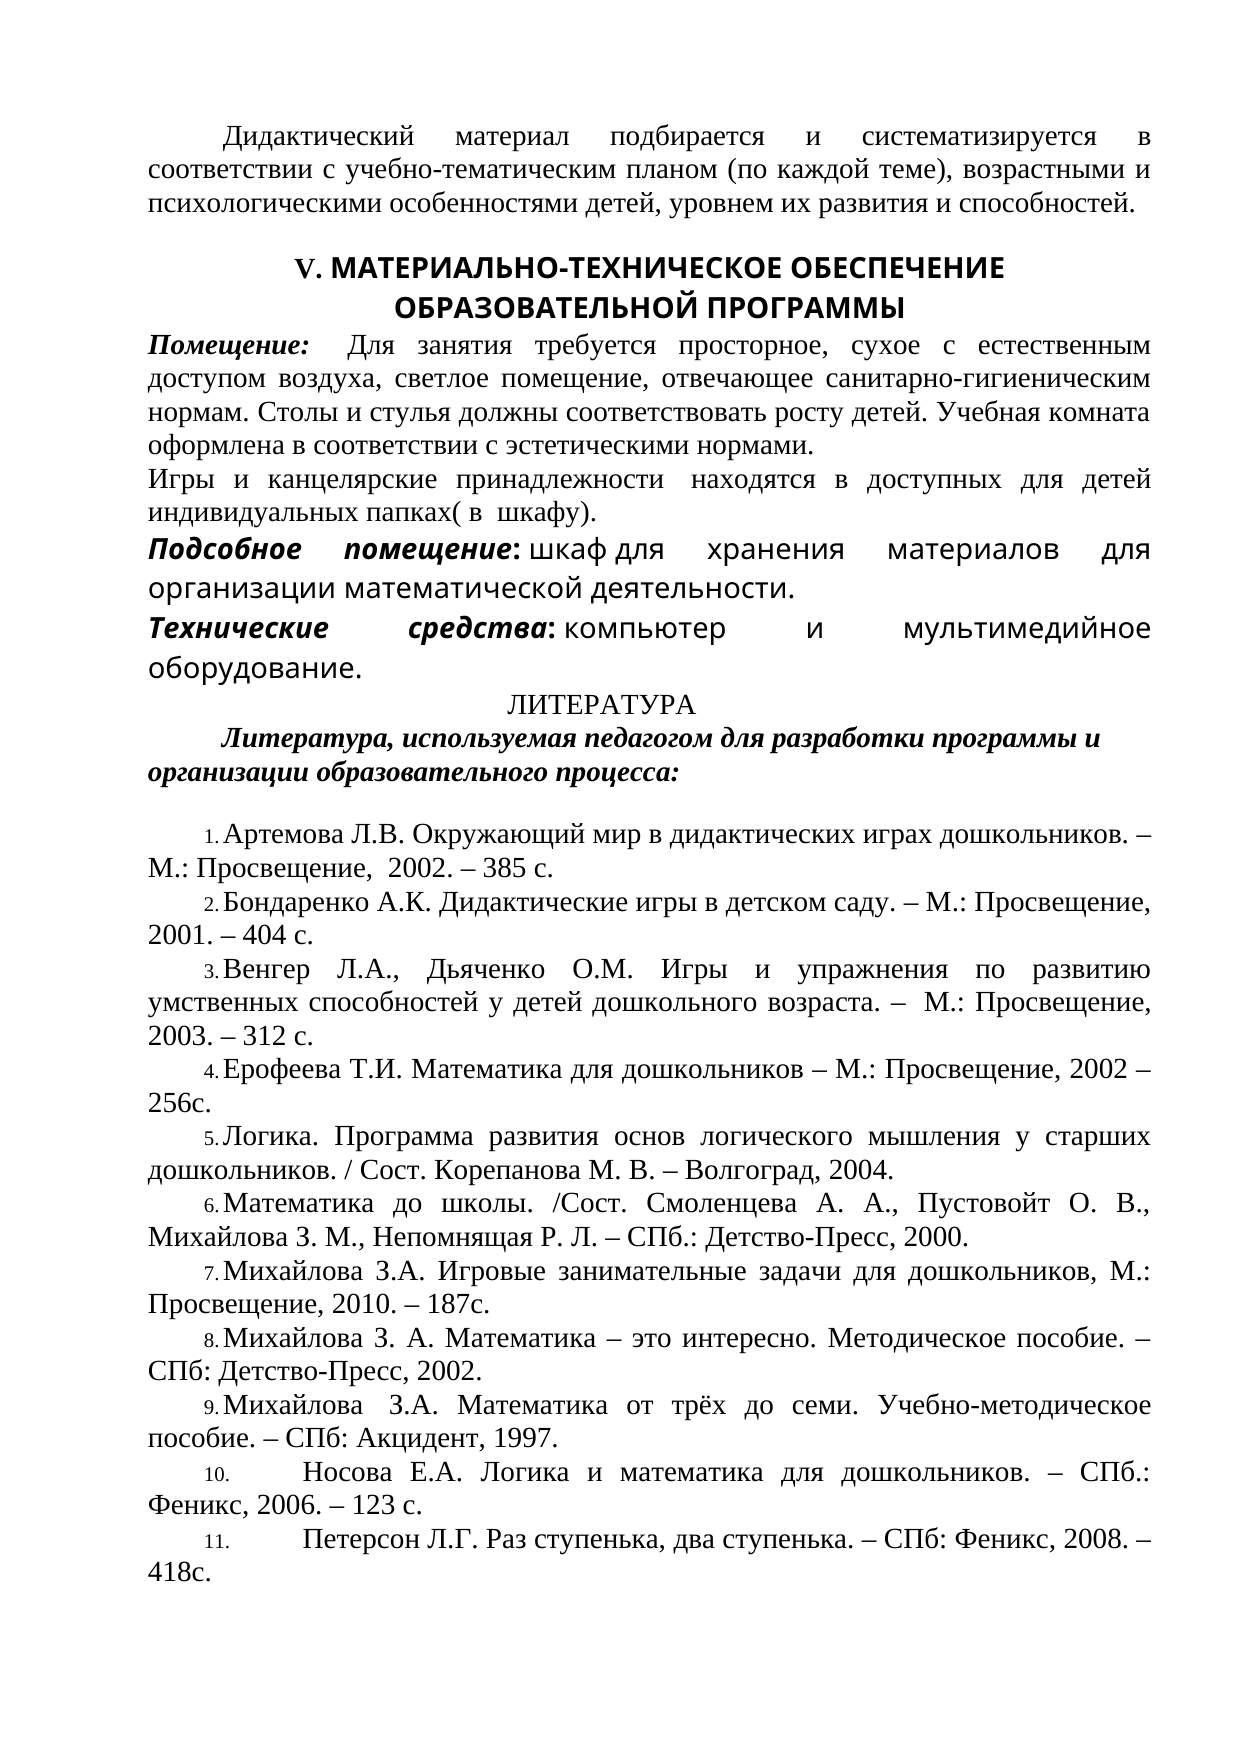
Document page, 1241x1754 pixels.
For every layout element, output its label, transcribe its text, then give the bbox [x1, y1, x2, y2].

list Математика до школы. /Сост. Смоленцева А. А., Пустовойт О. В., Михайлова З. М., Непомнящая Р. Л. – СПб.: Детство-Пресс, 2000. [148, 1186, 1152, 1253]
list Петерсон Л.Г. Раз ступенька, два ступенька. – СПб: Феникс, 2008. – 418с. [148, 1521, 1152, 1588]
text ОБРАЗОВАТЕЛЬНОЙ ПРОГРАММЫ [148, 287, 1152, 327]
list Логика. Программа развития основ логического мышления у старших дошкольников. / Сост. Корепанова М. В. – Волгоград, 2004. [148, 1118, 1152, 1186]
text Подсобное помещение: шкаф для хранения материалов для организации математической деятельности. [148, 528, 1152, 607]
list Носова Е.А. Логика и математика для дошкольников. – СПб.: Феникс, 2006. – 123 с. [148, 1454, 1152, 1521]
list Михайлова З.А. Математика от трёх до семи. Учебно-методическое пособие. – СПб: Акцидент, 1997. [148, 1387, 1152, 1454]
text V. МАТЕРИАЛЬНО-ТЕХНИЧЕСКОЕ ОБЕСПЕЧЕНИЕ [148, 247, 1152, 287]
text Дидактический материал подбирается и систематизируется в соответствии с учебно-тематическим планом (по каждой теме), возрастными и психологическими особенностями детей, уровнем их развития и способностей. [148, 118, 1152, 219]
list Артемова Л.В. Окружающий мир в дидактических играх дошкольников. – М.: Просвещение, 2002. – 385 с. [148, 817, 1152, 884]
text ЛИТЕРАТУРА [148, 687, 1152, 720]
text Технические средства: компьютер и мультимедийное оборудование. [148, 607, 1152, 687]
list Михайлова З. А. Математика – это интересно. Методическое пособие. – СПб: Детство-Пресс, 2002. [148, 1320, 1152, 1387]
list Ерофеева Т.И. Математика для дошкольников – М.: Просвещение, 2002 – 256с. [148, 1051, 1152, 1118]
text Игры и канцелярские принадлежности находятся в доступных для детей индивидуальных папках( в шкафу). [148, 461, 1152, 528]
list Венгер Л.А., Дьяченко О.М. Игры и упражнения по развитию умственных способностей у детей дошкольного возраста. – М.: Просвещение, 2003. – 312 с. [148, 951, 1152, 1051]
list Михайлова З.А. Игровые занимательные задачи для дошкольников, М.: Просвещение, 2010. – 187с. [148, 1253, 1152, 1320]
list Бондаренко А.К. Дидактические игры в детском саду. – М.: Просвещение, 2001. – 404 с. [148, 884, 1152, 951]
text Литература, используемая педагогом для разработки программы и организации образовательного процесса: [148, 720, 1152, 787]
text Помещение: Для занятия требуется просторное, сухое с естественным доступом воздуха, светлое помещение, отвечающее санитарно-гигиеническим нормам. Столы и стулья должны соответствовать росту детей. Учебная комната оформлена в соответствии с эстетическими нормами. [148, 327, 1152, 461]
